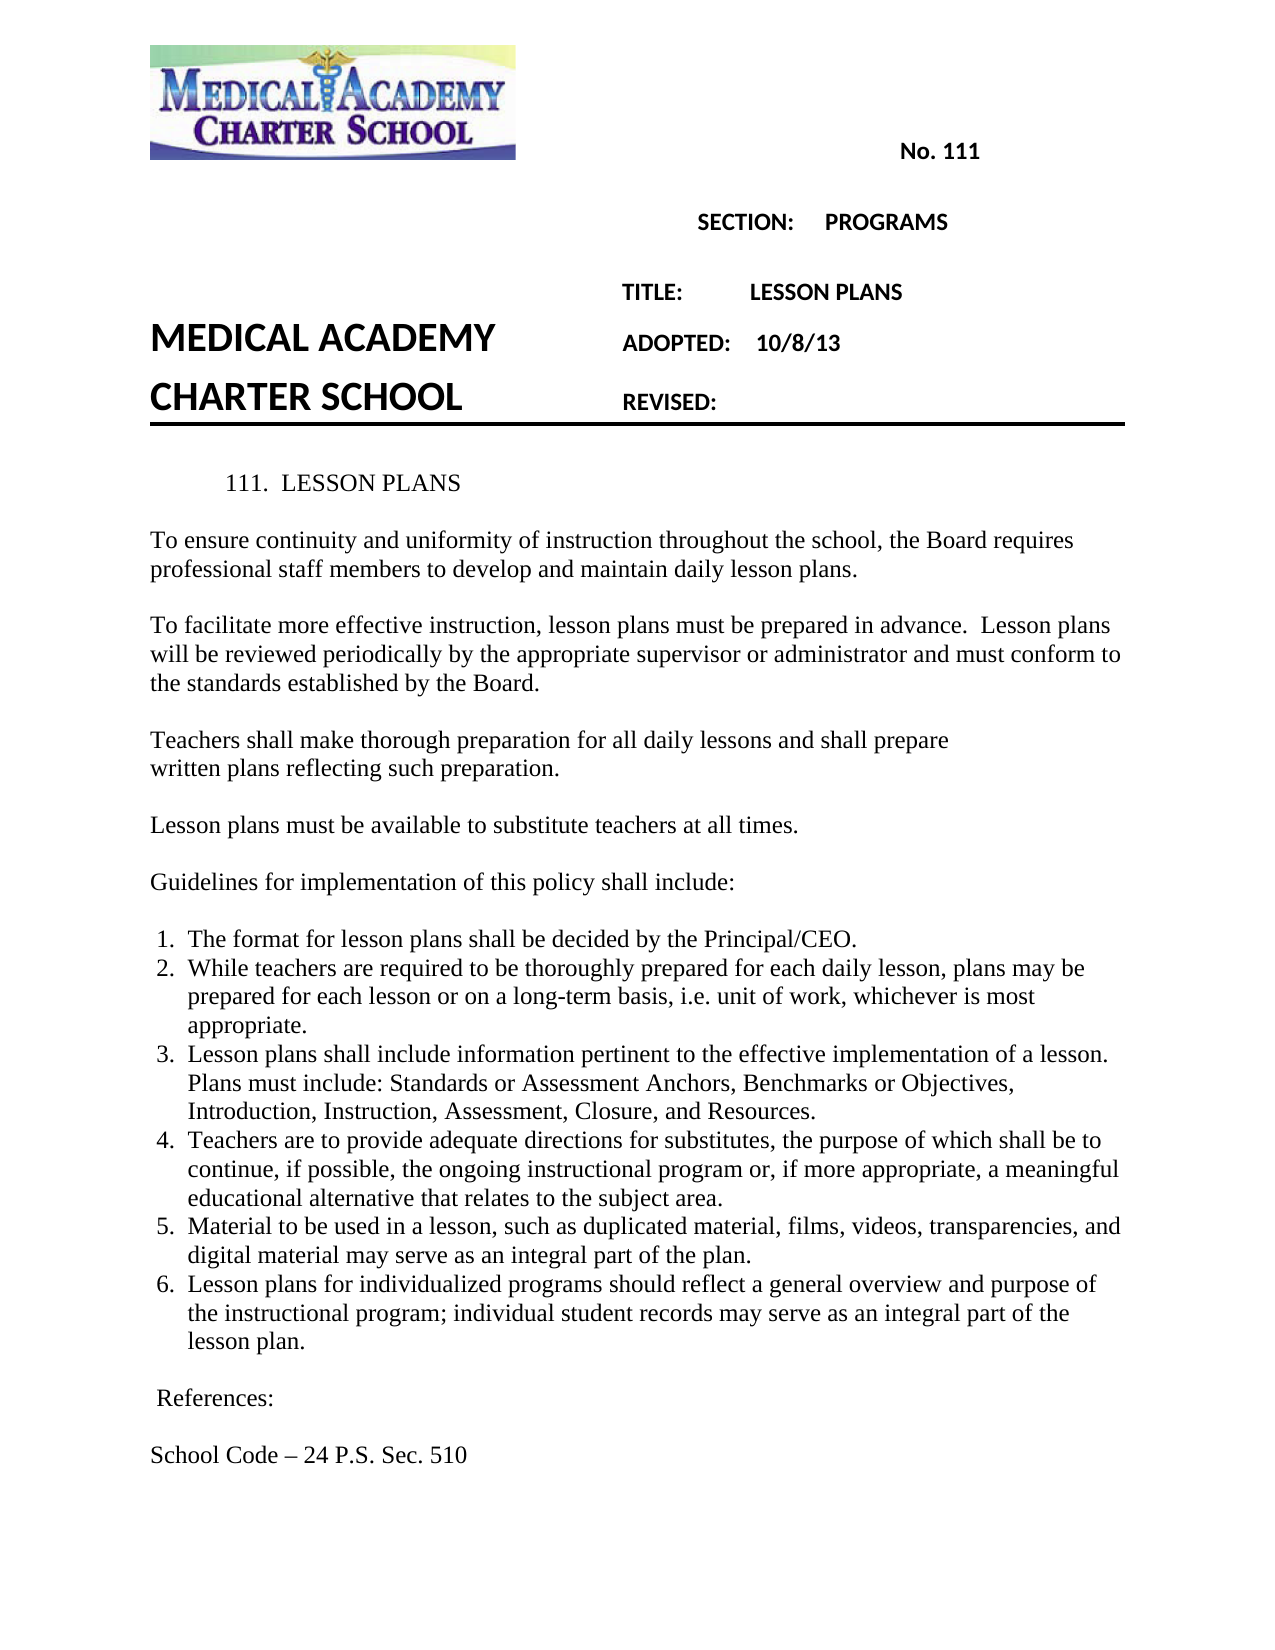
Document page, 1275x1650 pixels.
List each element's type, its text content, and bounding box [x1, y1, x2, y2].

text To facilitate more effective instruction, lesson plans must be prepared in advance. Lesson plans will be reviewed periodically by the appropriate supervisor or administrator and must conform to the standards established by the Board. [150, 611, 1125, 697]
text Introduction, Instruction, Assessment, Closure, and Resources. [150, 1096, 1125, 1125]
text CHARTER SCHOOL REVISED: [150, 369, 1125, 422]
text Plans must include: Standards or Assessment Anchors, Benchmarks or Objectives, [150, 1068, 1125, 1096]
text Teachers shall make thorough preparation for all daily lessons and shall prepare [150, 725, 1125, 753]
text educational alternative that relates to the subject area. [150, 1183, 1125, 1211]
text prepared for each lesson or on a long-term basis, i.e. unit of work, whichever is most [150, 981, 1125, 1010]
text continue, if possible, the ongoing instructional program or, if more appropriate, a meaningful [150, 1154, 1125, 1183]
text lesson plan. [150, 1326, 1125, 1355]
text the instructional program; individual student records may serve as an integral part of the [150, 1298, 1125, 1326]
text 111. LESSON PLANS [150, 468, 1125, 497]
text digital material may serve as an integral part of the plan. [150, 1240, 1125, 1269]
text 1. The format for lesson plans shall be decided by the Principal/CEO. [150, 924, 1125, 953]
text 5. Material to be used in a lesson, such as duplicated material, films, videos, transparencies, and [150, 1211, 1125, 1240]
picture [150, 45, 516, 160]
text appropriate. [150, 1010, 1125, 1039]
text MEDICAL ACADEMY ADOPTED: 10/8/13 [150, 311, 1125, 362]
text Guidelines for implementation of this policy shall include: [150, 867, 1125, 896]
text 4. Teachers are to provide adequate directions for substitutes, the purpose of which shall be to [150, 1125, 1125, 1154]
text School Code – 24 P.S. Sec. 510 [150, 1441, 1125, 1469]
text written plans reflecting such preparation. [150, 753, 1125, 782]
text 3. Lesson plans shall include information pertinent to the effective implementation of a lesson. [150, 1039, 1125, 1068]
text 6. Lesson plans for individualized programs should reflect a general overview and purpose of [150, 1269, 1125, 1298]
text To ensure continuity and uniformity of instruction throughout the school, the Board requires professional staff members to develop and maintain daily lesson plans. [150, 525, 1125, 582]
text 2. While teachers are required to be thoroughly prepared for each daily lesson, plans may be [150, 953, 1125, 981]
text TITLE: LESSON PLANS [622, 276, 1125, 307]
text SECTION: PROGRAMS [150, 174, 1125, 237]
text Lesson plans must be available to substitute teachers at all times. [150, 810, 1125, 839]
text References: [150, 1383, 1125, 1412]
